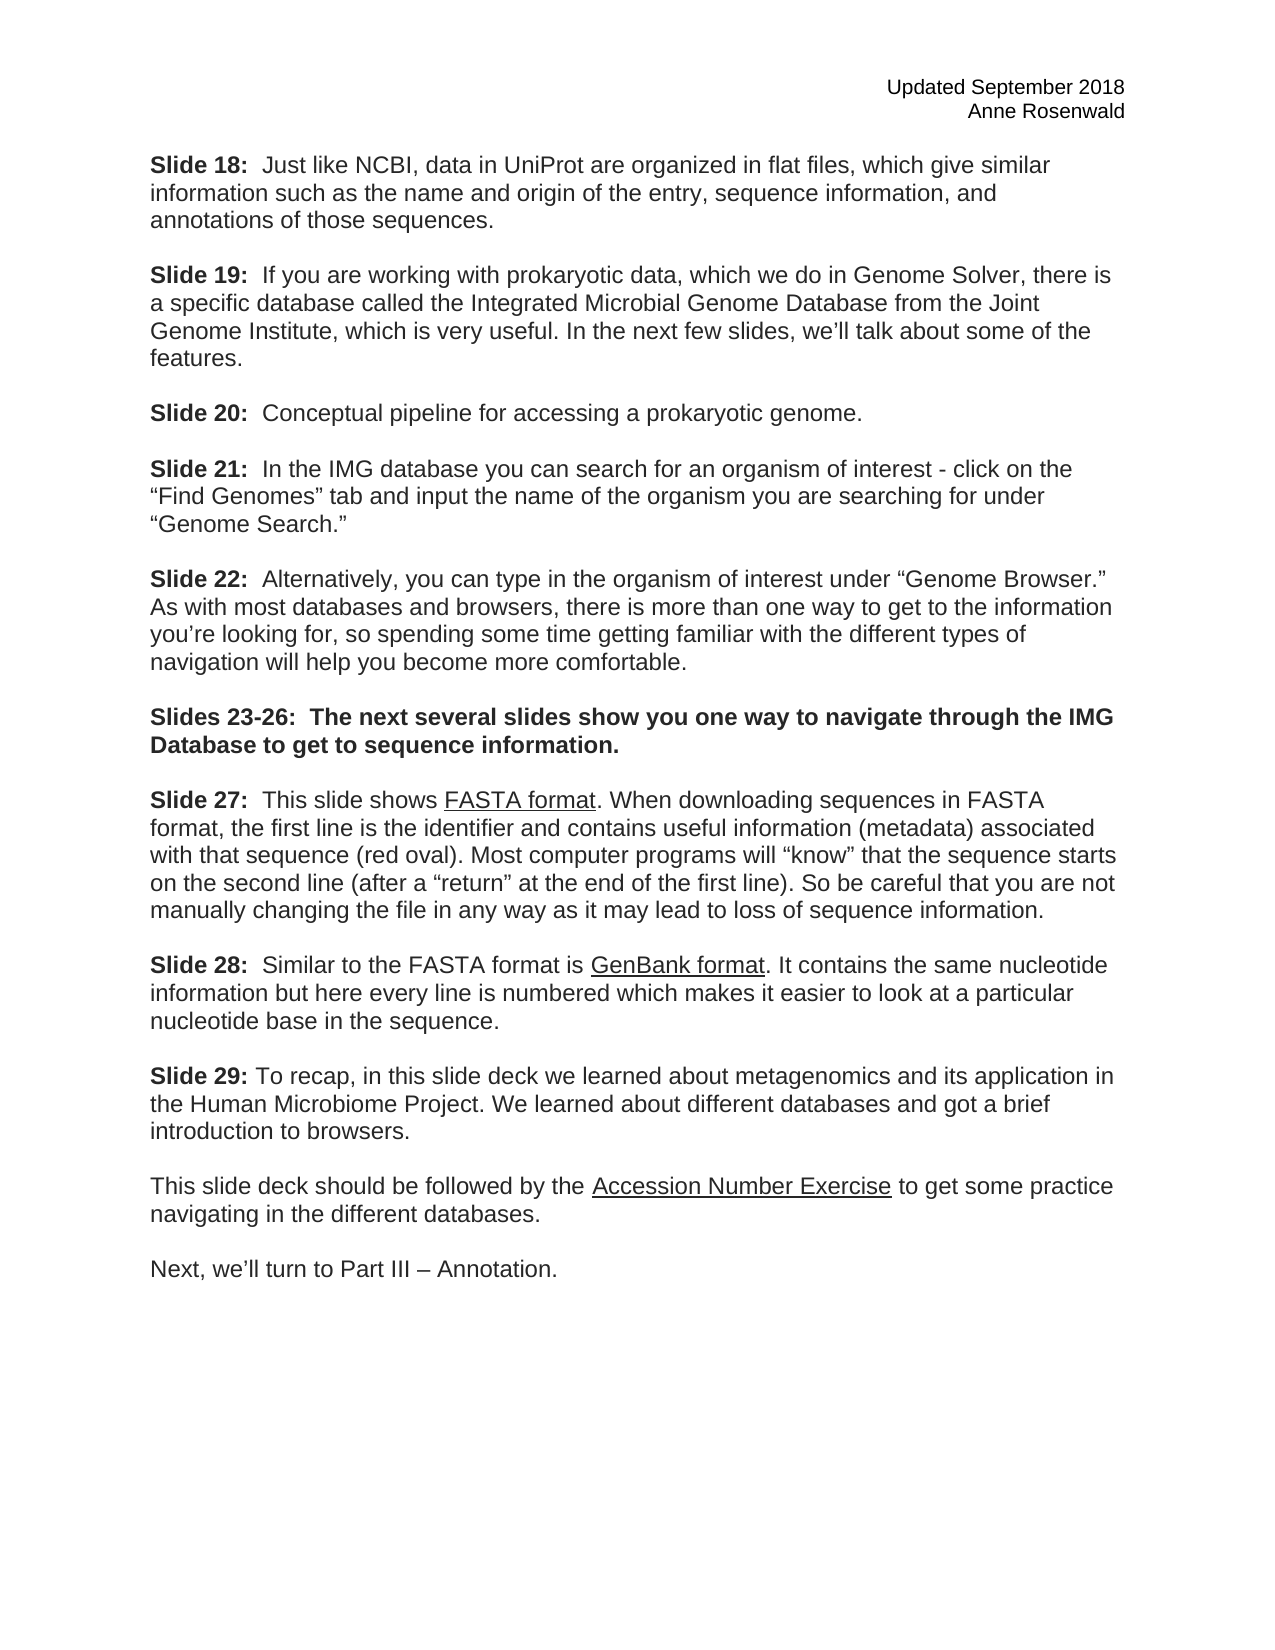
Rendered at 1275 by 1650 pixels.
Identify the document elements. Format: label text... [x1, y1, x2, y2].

text Slide 28: Similar to the FASTA format is GenBank format. It contains the same nucleotide information but here every line is numbered which makes it easier to look at a particular nucleotide base in the sequence. [150, 951, 1125, 1034]
text Slide 18: Just like NCBI, data in UniProt are organized in flat files, which give similar information such as the name and origin of the entry, sequence information, and annotations of those sequences. [150, 151, 1125, 234]
text Slide 29: To recap, in this slide deck we learned about metagenomics and its application in the Human Microbiome Project. We learned about different databases and got a brief introduction to browsers. [150, 1062, 1125, 1145]
text This slide deck should be followed by the Accession Number Exercise to get some practice navigating in the different databases. [150, 1172, 1125, 1227]
text Slide 22: Alternatively, you can type in the organism of interest under “Genome Browser.” As with most databases and browsers, there is more than one way to get to the information you’re looking for, so spending some time getting familiar with the different types of navigation will help you become more comfortable. [150, 565, 1125, 675]
text Slide 20: Conceptual pipeline for accessing a prokaryotic genome. [150, 399, 1125, 427]
text Slide 21: In the IMG database you can search for an organism of interest - click on the “Find Genomes” tab and input the name of the organism you are searching for under “Genome Search.” [150, 454, 1125, 537]
text Slide 19: If you are working with prokaryotic data, which we do in Genome Solver, there is a specific database called the Integrated Microbial Genome Database from the Joint Genome Institute, which is very useful. In the next few slides, we’ll talk about some of the features. [150, 261, 1125, 372]
text Slide 27: This slide shows FASTA format. When downloading sequences in FASTA format, the first line is the identifier and contains useful information (metadata) associated with that sequence (red oval). Most computer programs will “know” that the sequence starts on the second line (after a “return” at the end of the first line). So be careful that you are not manually changing the file in any way as it may lead to loss of sequence information. [150, 786, 1125, 924]
text Slides 23-26: The next several slides show you one way to navigate through the IMG Database to get to sequence information. [150, 703, 1125, 758]
text Next, we’ll turn to Part III – Annotation. [150, 1255, 1125, 1283]
